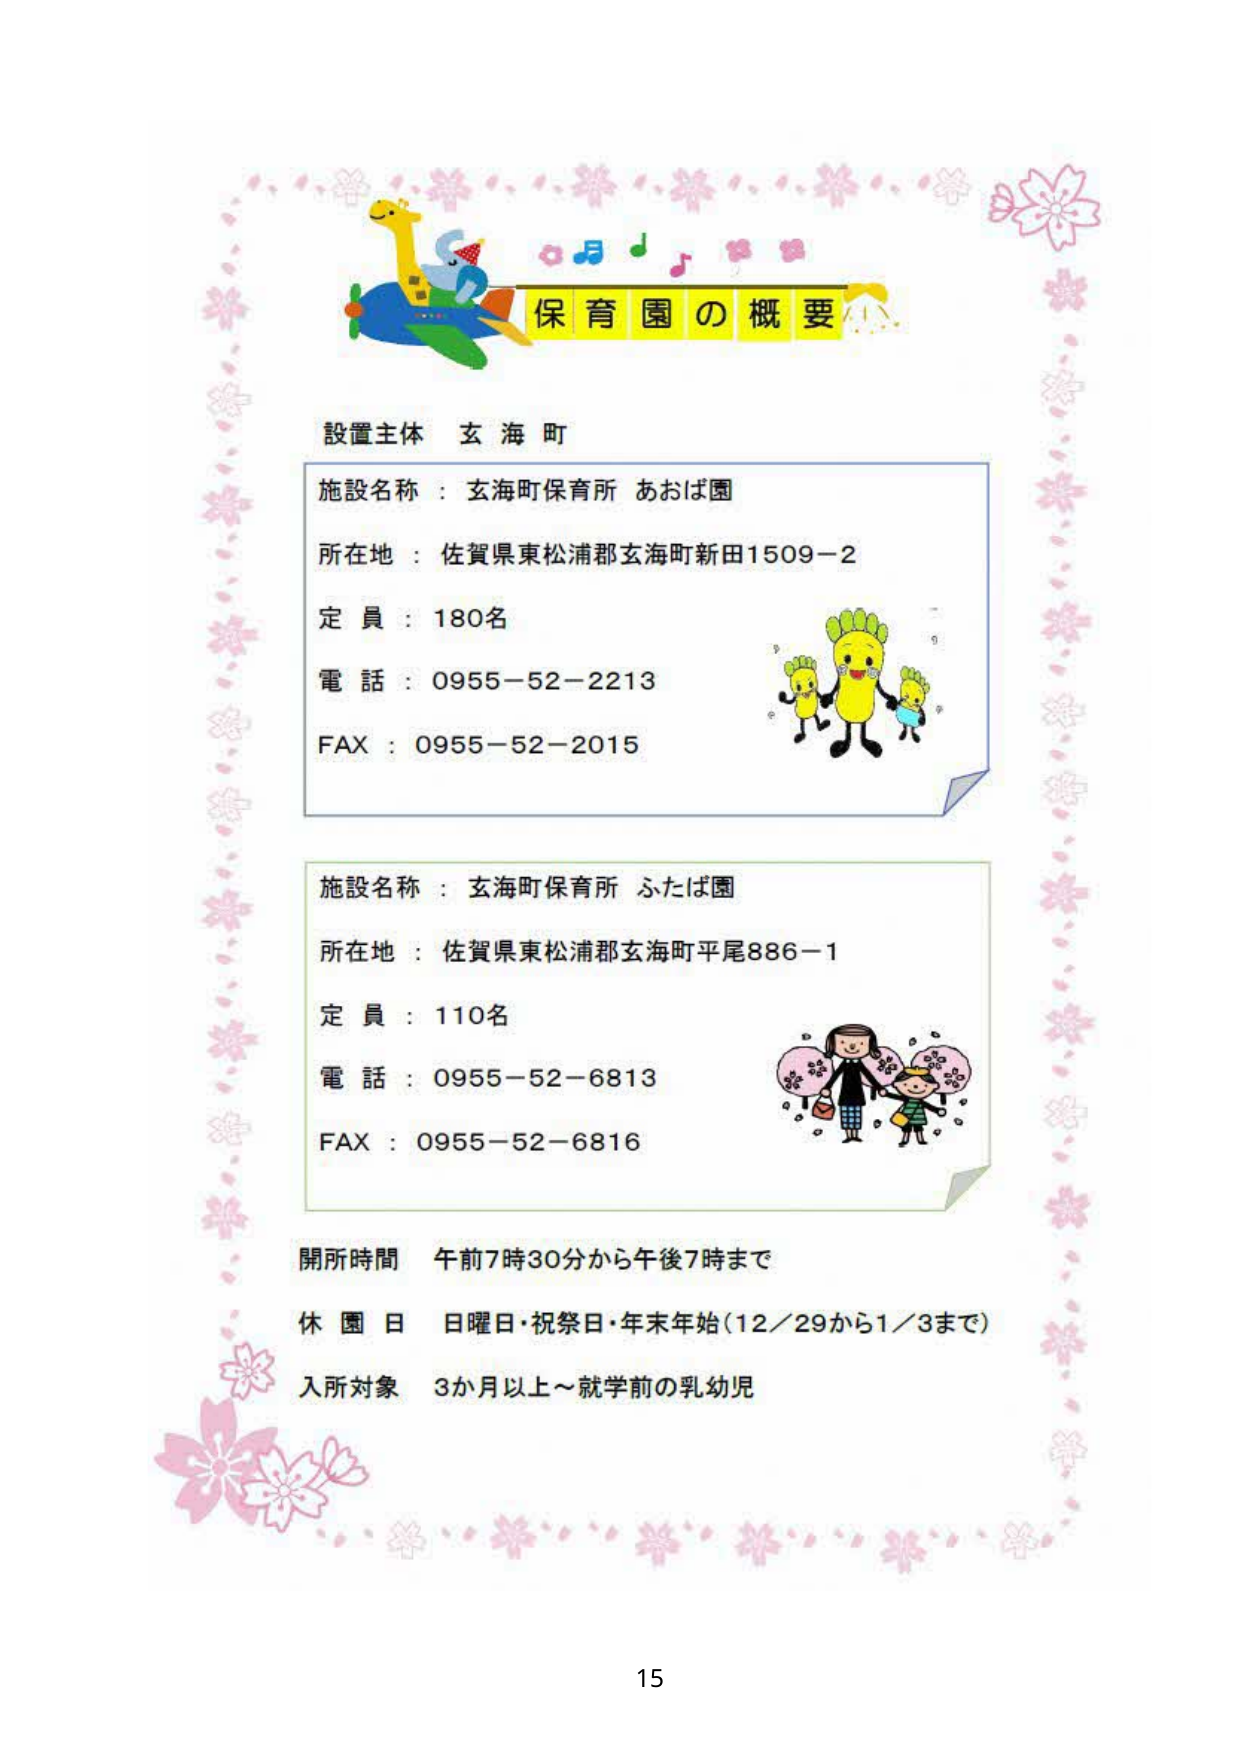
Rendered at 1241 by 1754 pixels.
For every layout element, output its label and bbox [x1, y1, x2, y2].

picture [147, 120, 1152, 1591]
